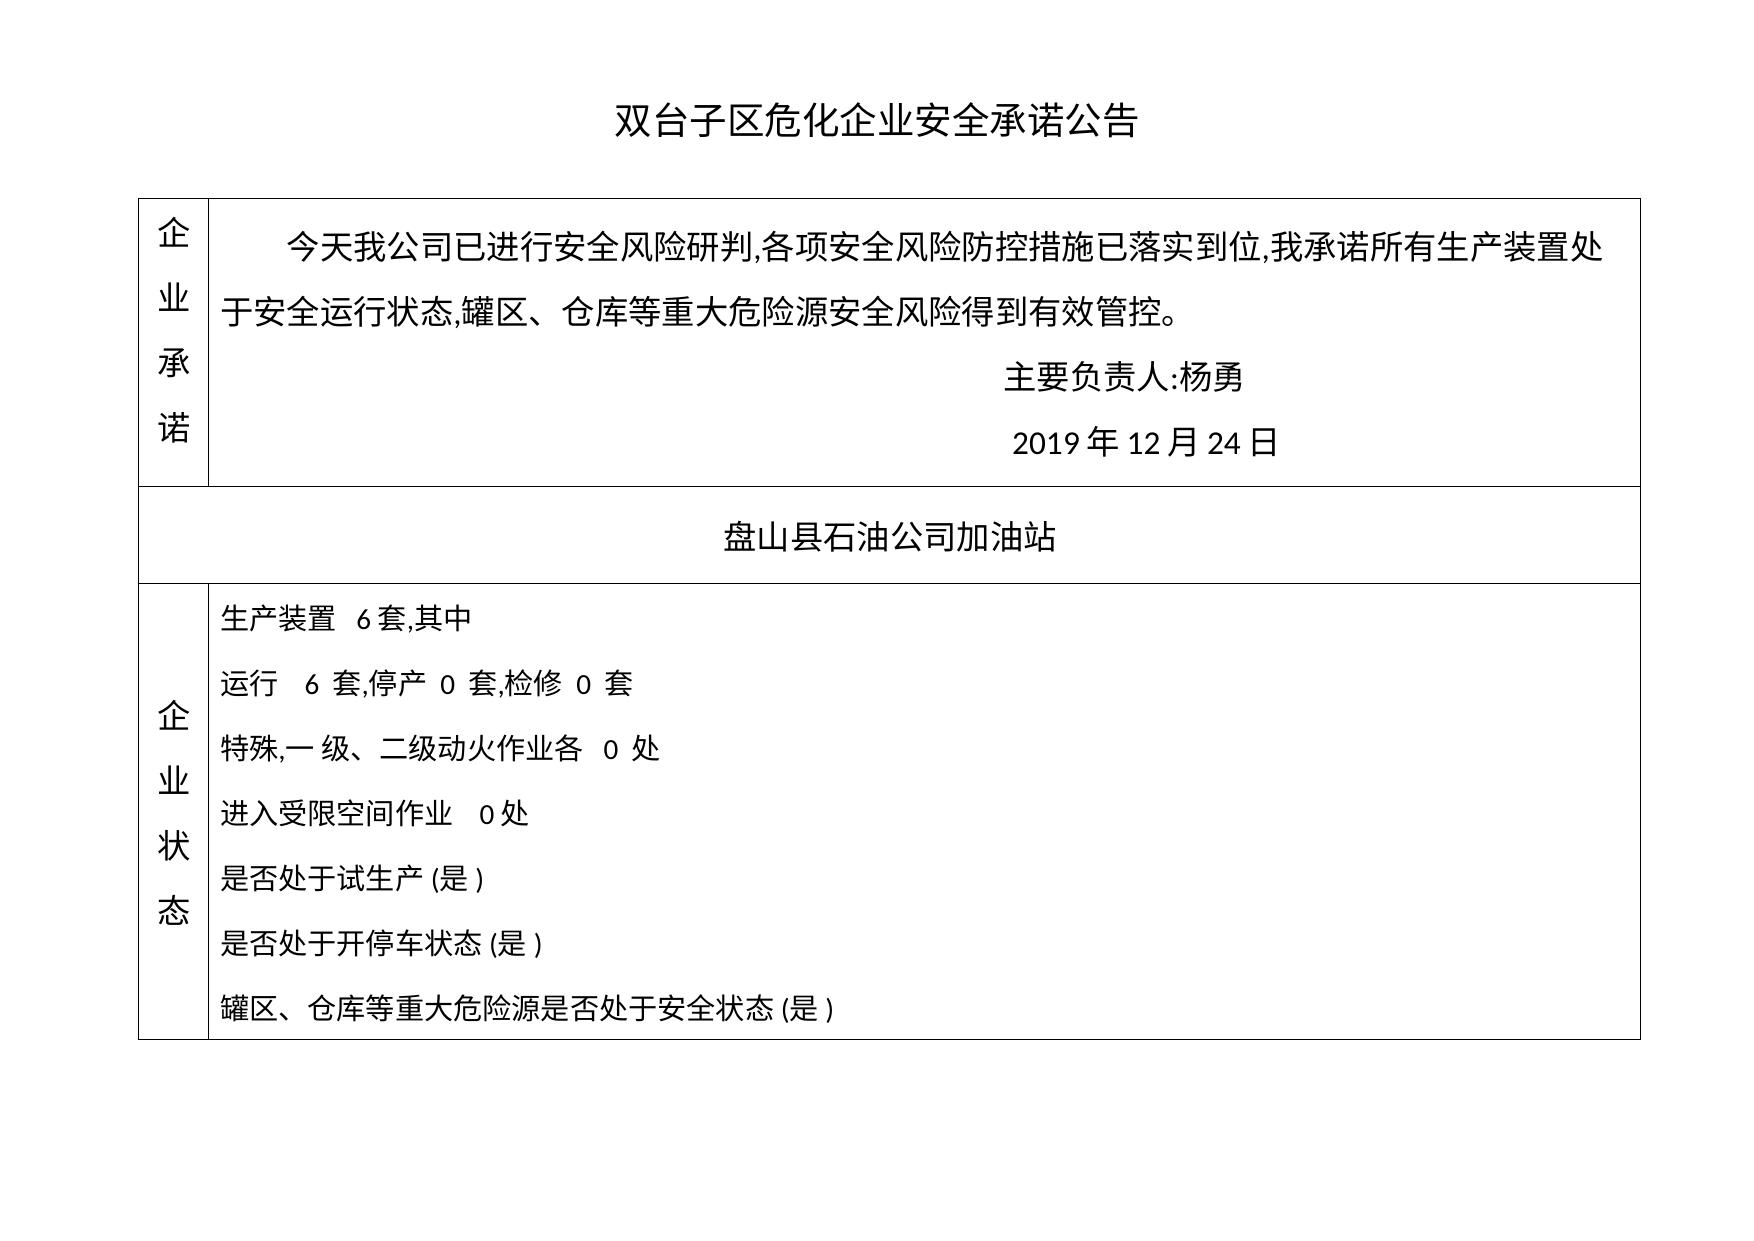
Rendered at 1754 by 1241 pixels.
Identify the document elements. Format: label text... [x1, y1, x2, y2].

table_cell 企业承诺 [139, 199, 208, 486]
table_cell 生产装置 6 套,其中 运行 6 套,停产 0 套,检修 0 套 特殊,一 级、二级动火作业各 0 处 进入受限空间作业 0 处 是否处于试生产 (是 ) 是否处于开停车状态 (是 ) 罐区、仓库等重大危险源是否处于安全状态 (是 ) [209, 584, 1640, 1039]
table_cell 企业状态 [139, 584, 208, 1039]
table_cell 盘山县石油公司加油站 [139, 487, 1640, 583]
table_cell 今天我公司已进行安全风险研判,各项安全风险防控措施已落实到位,我承诺所有生产装置处于安全运行状态,罐区、仓库等重大危险源安全风险得到有效管控。 主要负责人:杨勇 2019年12月24日 [209, 199, 1640, 486]
